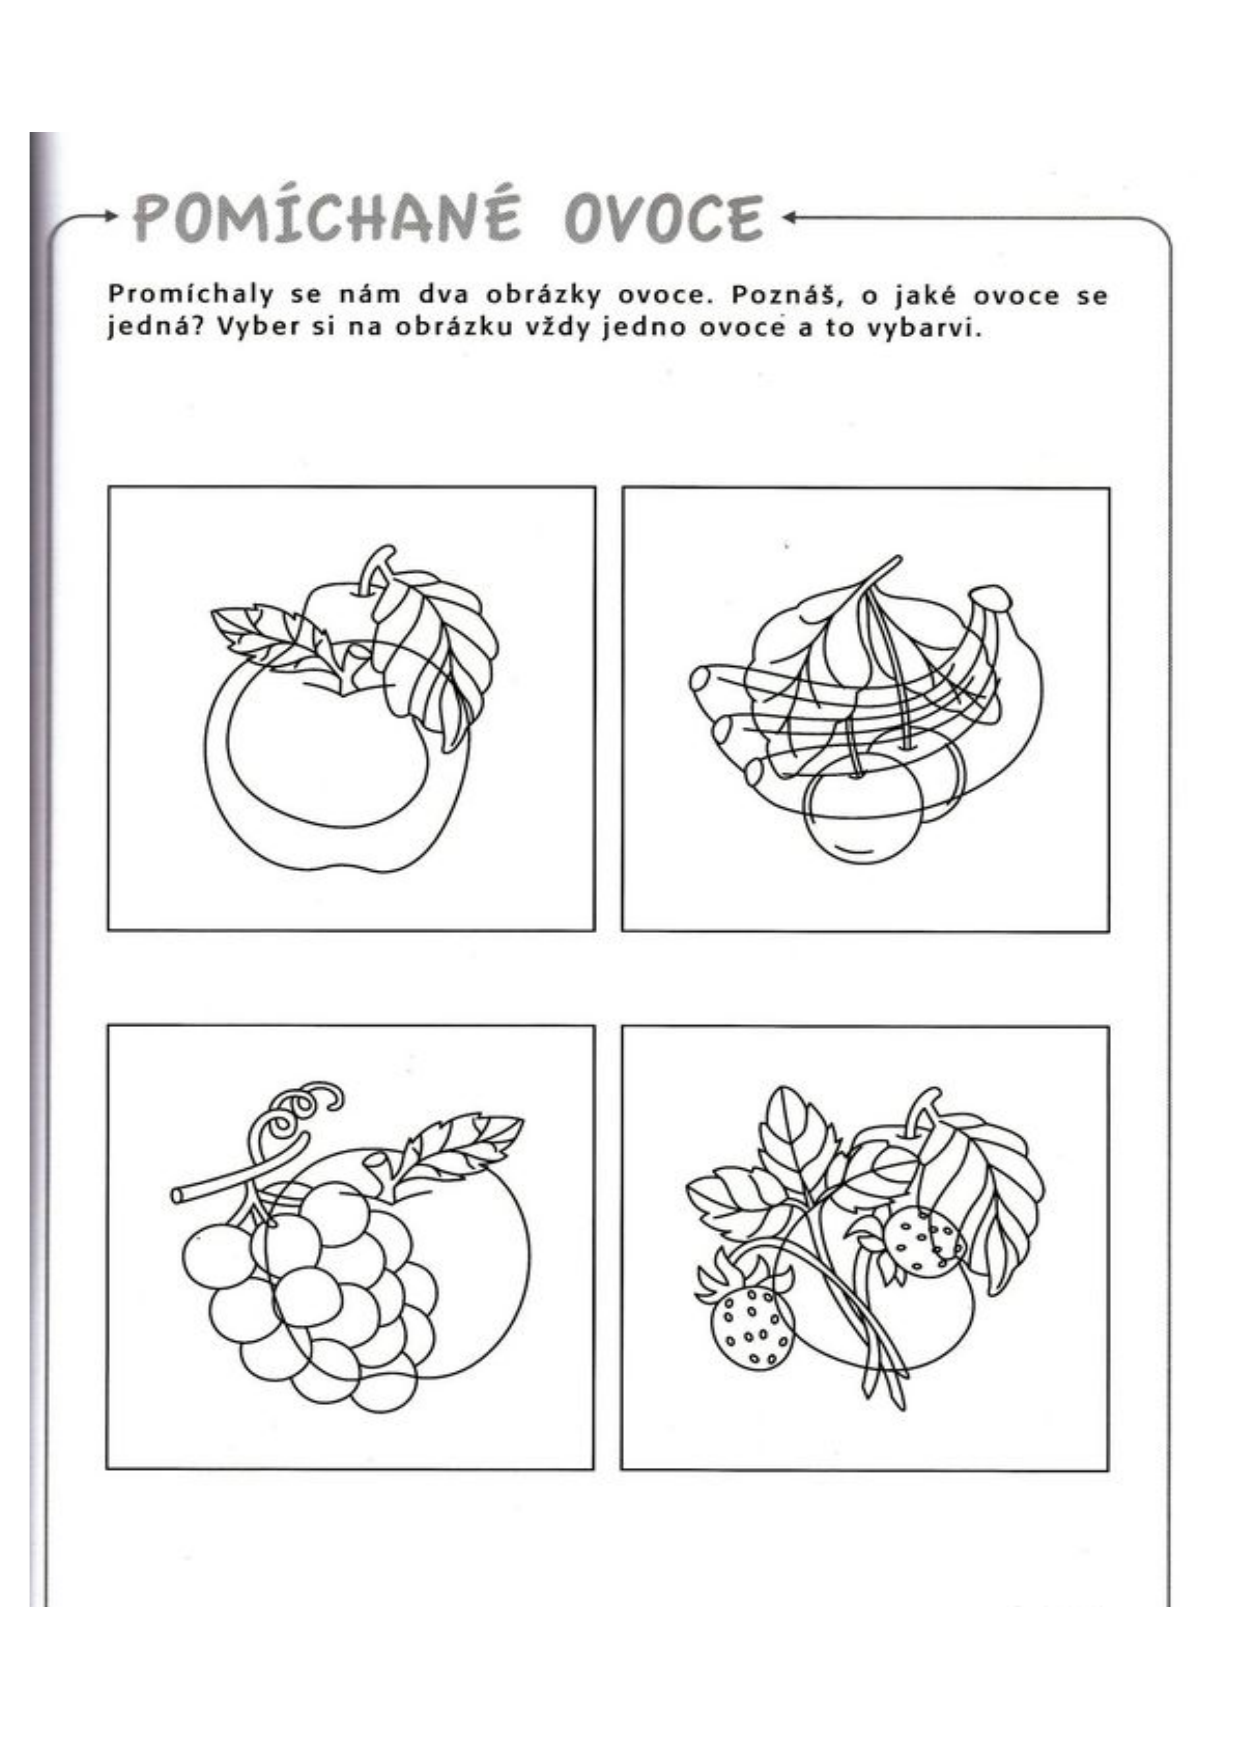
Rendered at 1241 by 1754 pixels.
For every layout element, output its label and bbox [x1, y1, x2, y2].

picture [29, 132, 1198, 1607]
